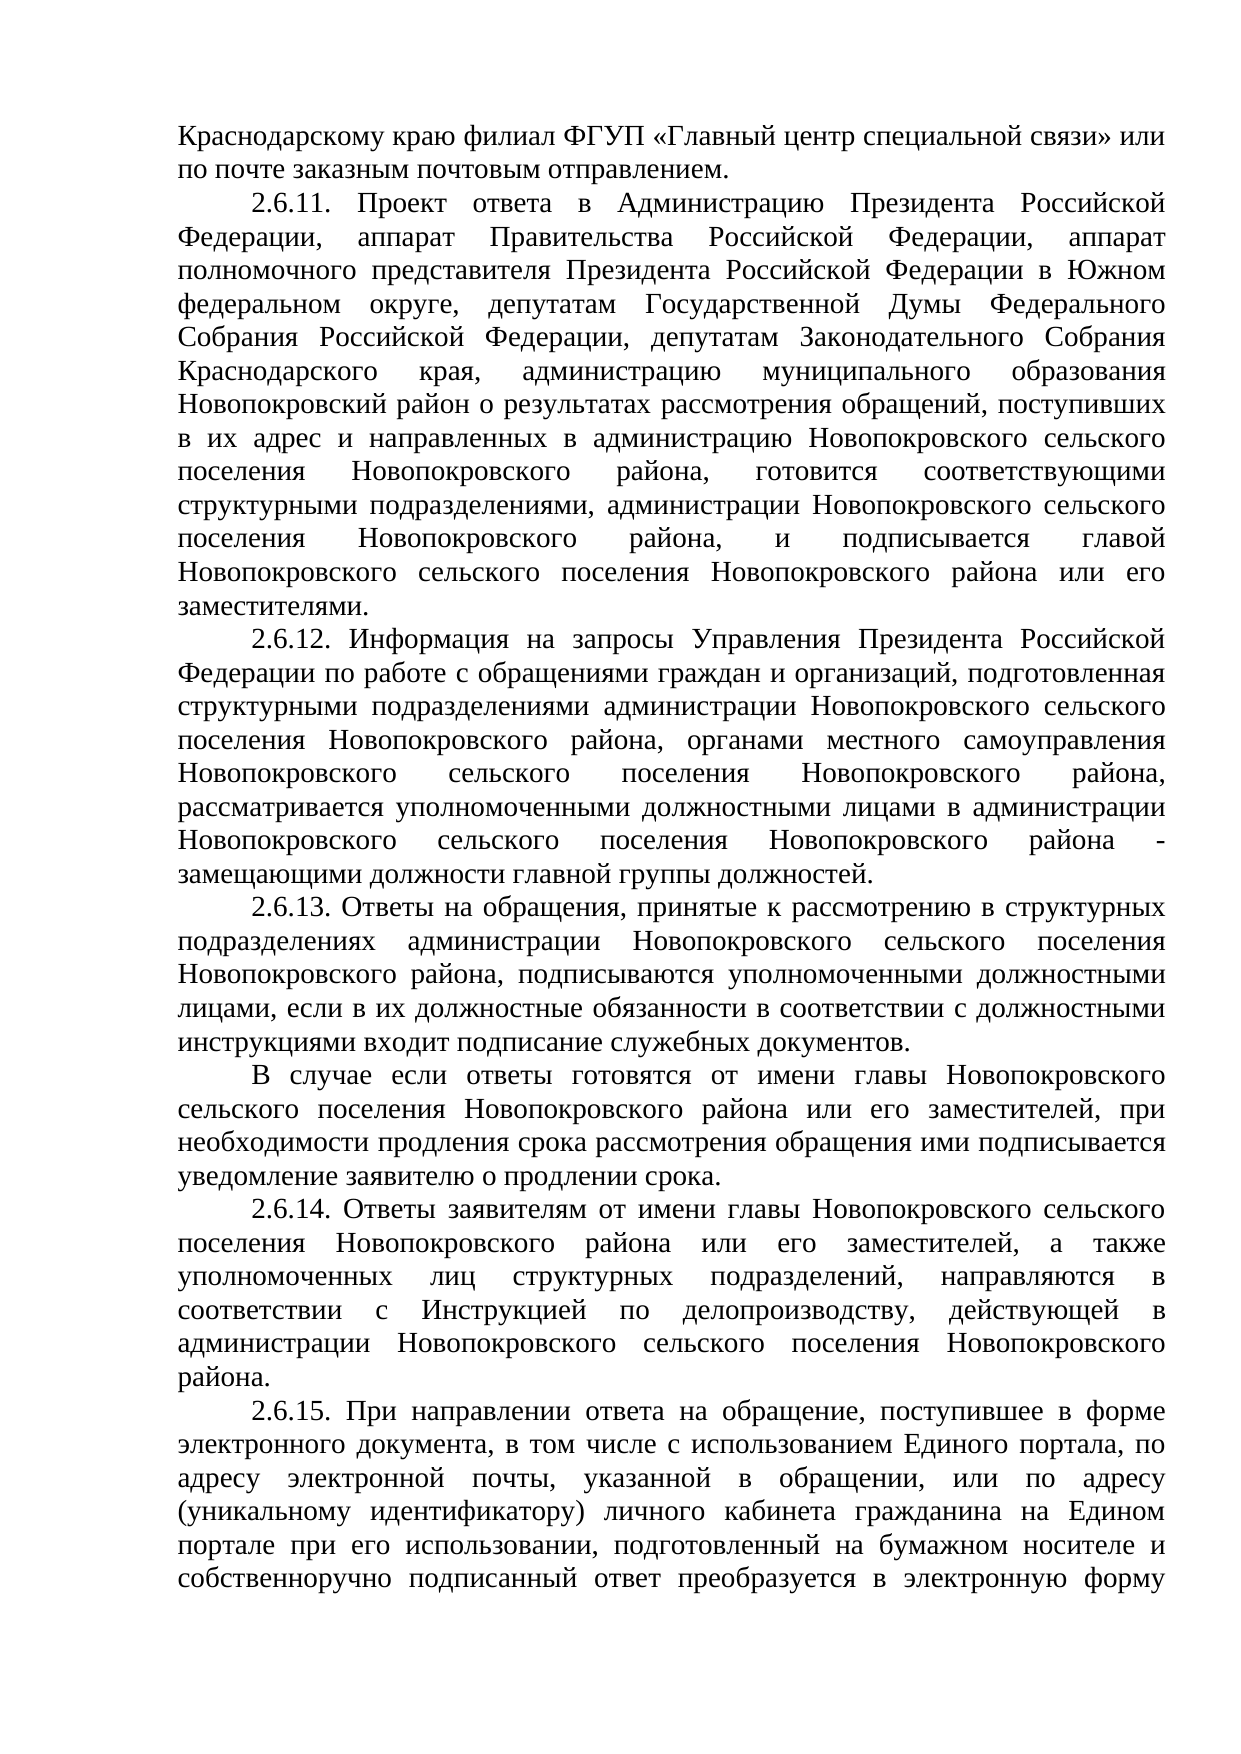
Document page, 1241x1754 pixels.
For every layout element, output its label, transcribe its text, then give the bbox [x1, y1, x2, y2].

text 2.6.13. Ответы на обращения, принятые к рассмотрению в структурных подразделениях администрации Новопокровского сельского поселения Новопокровского района, подписываются уполномоченными должностными лицами, если в их должностные обязанности в соответствии с должностными инструкциями входит подписание служебных документов. [177, 889, 1166, 1057]
text 2.6.11. Проект ответа в Администрацию Президента Российской Федерации, аппарат Правительства Российской Федерации, аппарат полномочного представителя Президента Российской Федерации в Южном федеральном округе, депутатам Государственной Думы Федерального Собрания Российской Федерации, депутатам Законодательного Собрания Краснодарского края, администрацию муниципального образования Новопокровский район о результатах рассмотрения обращений, поступивших в их адрес и направленных в администрацию Новопокровского сельского поселения Новопокровского района, готовится соответствующими структурными подразделениями, администрации Новопокровского сельского поселения Новопокровского района, и подписывается главой Новопокровского сельского поселения Новопокровского района или его заместителями. [177, 185, 1166, 621]
text 2.6.12. Информация на запросы Управления Президента Российской Федерации по работе с обращениями граждан и организаций, подготовленная структурными подразделениями администрации Новопокровского сельского поселения Новопокровского района, органами местного самоуправления Новопокровского сельского поселения Новопокровского района, рассматривается уполномоченными должностными лицами в администрации Новопокровского сельского поселения Новопокровского района - замещающими должности главной группы должностей. [177, 621, 1166, 889]
text В случае если ответы готовятся от имени главы Новопокровского сельского поселения Новопокровского района или его заместителей, при необходимости продления срока рассмотрения обращения ими подписывается уведомление заявителю о продлении срока. [177, 1057, 1166, 1191]
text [177, 1393, 1166, 1594]
text 2.6.14. Ответы заявителям от имени главы Новопокровского сельского поселения Новопокровского района или его заместителей, а также уполномоченных лиц структурных подразделений, направляются в соответствии с Инструкцией по делопроизводству, действующей в администрации Новопокровского сельского поселения Новопокровского района. [177, 1191, 1166, 1393]
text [177, 118, 1166, 185]
